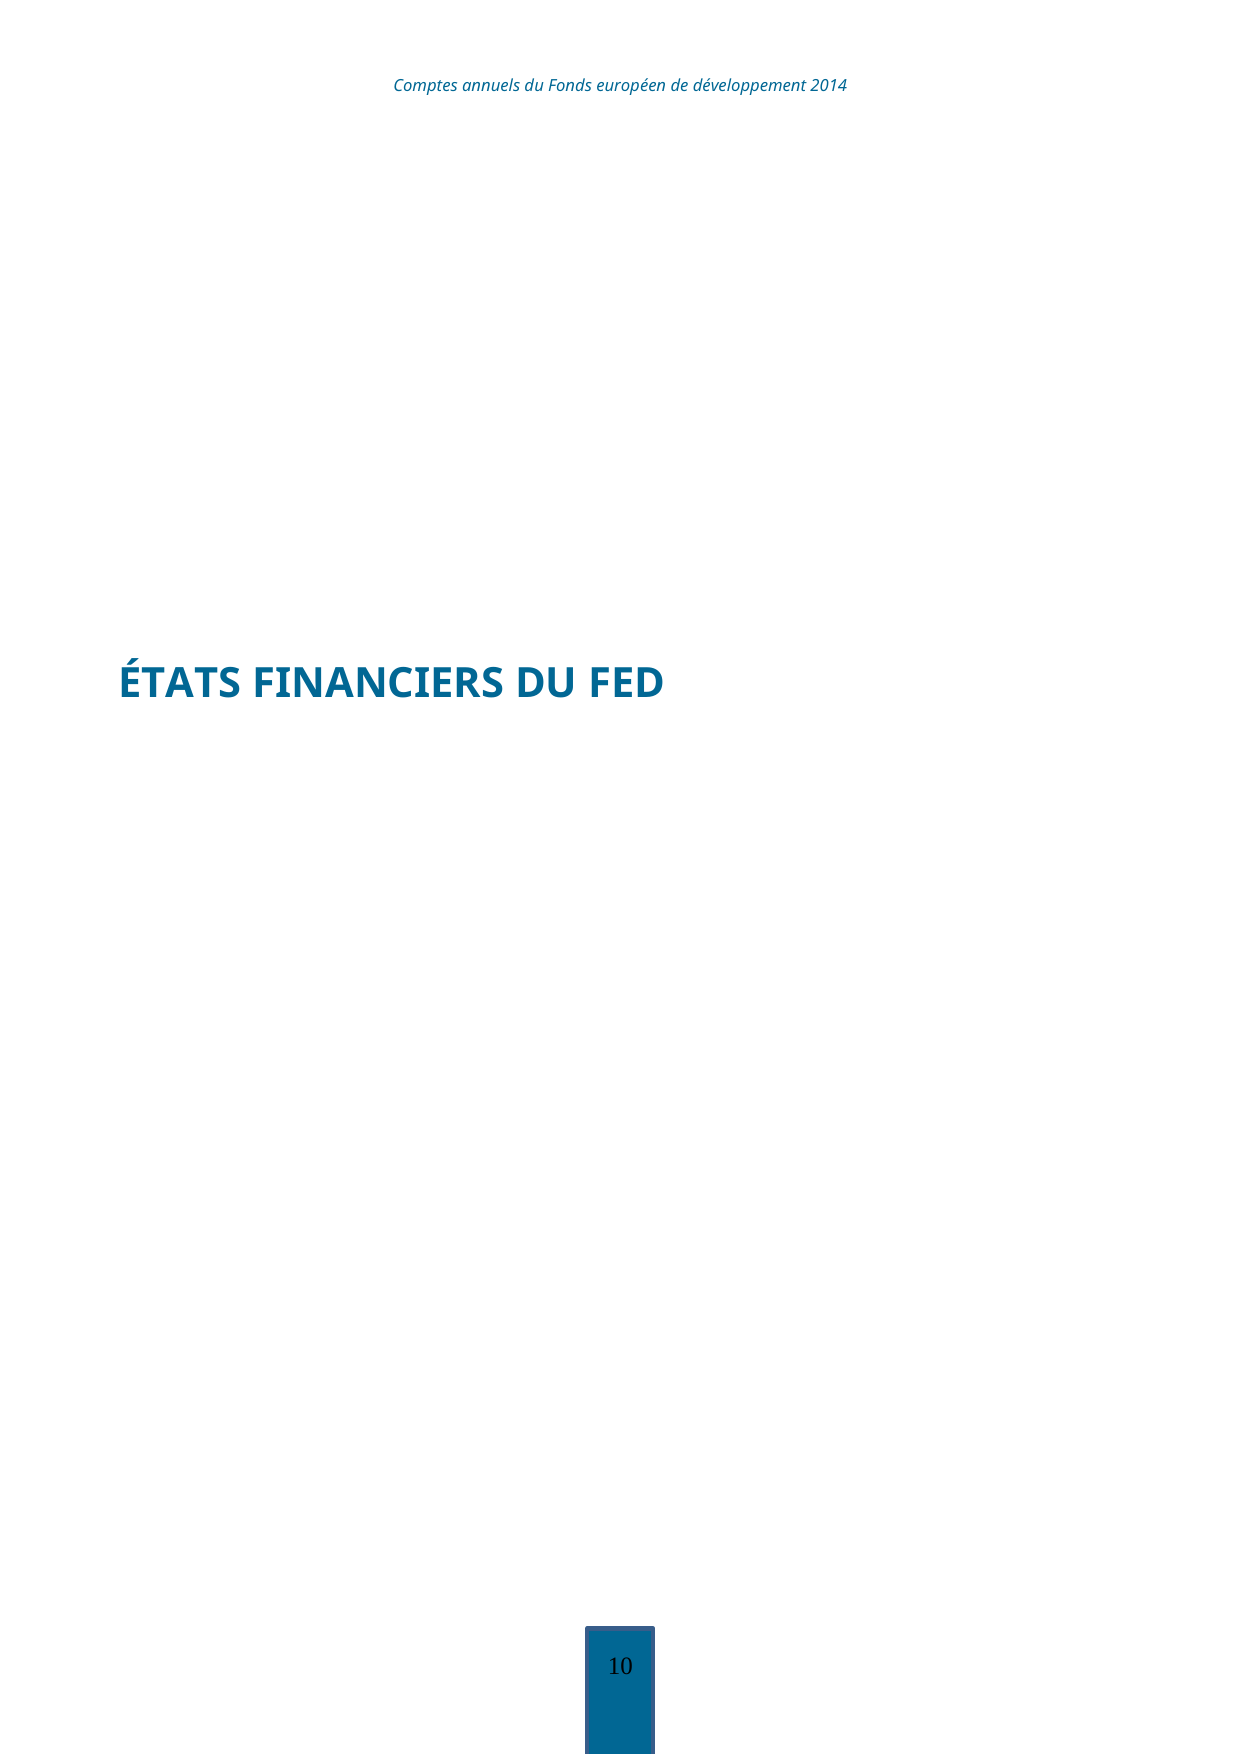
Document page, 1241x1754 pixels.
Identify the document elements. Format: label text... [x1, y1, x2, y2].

text ÉTATS FINANCIERS DU FED [118, 652, 1122, 709]
